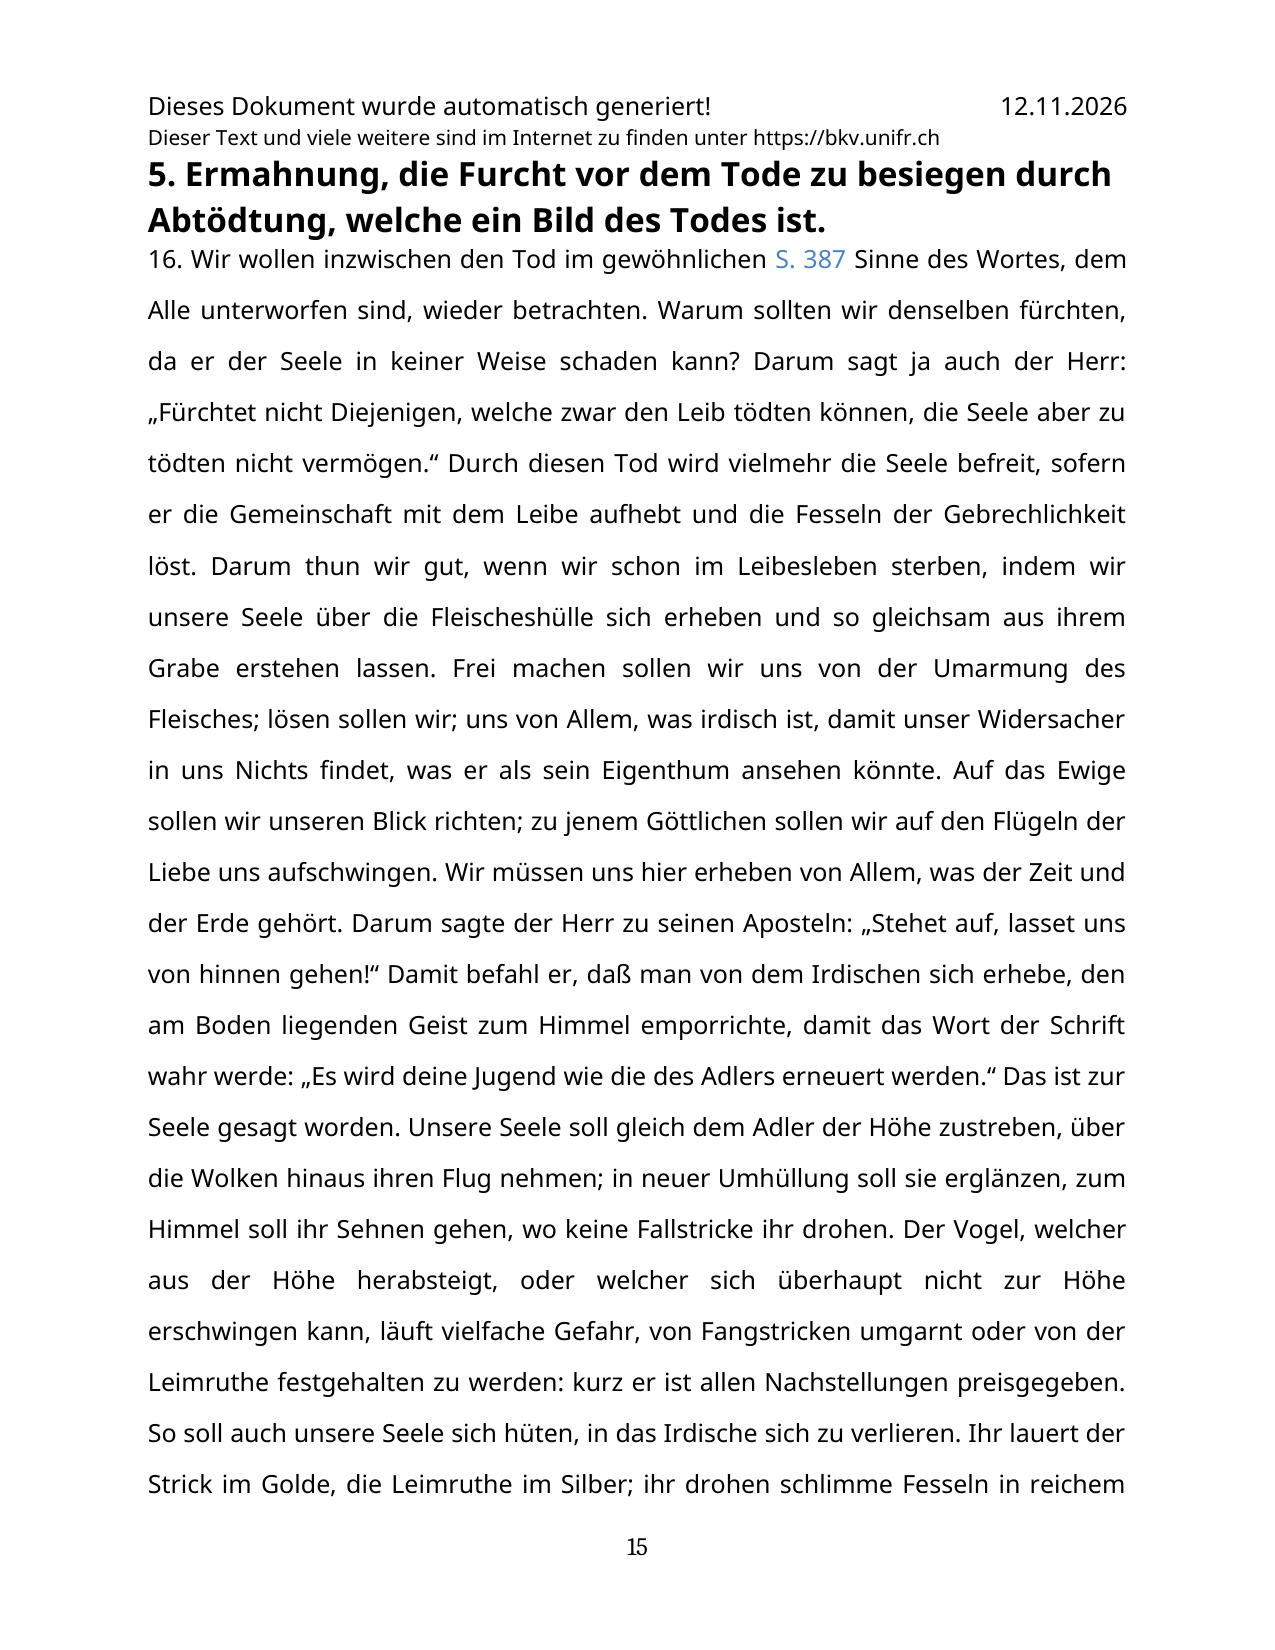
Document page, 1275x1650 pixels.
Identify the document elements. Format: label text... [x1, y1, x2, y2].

subtitle 5. Ermahnung, die Furcht vor dem Tode zu besiegen durch Abtödtung, welche ein Bild des Todes ist. [148, 151, 1127, 242]
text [148, 242, 1127, 1501]
